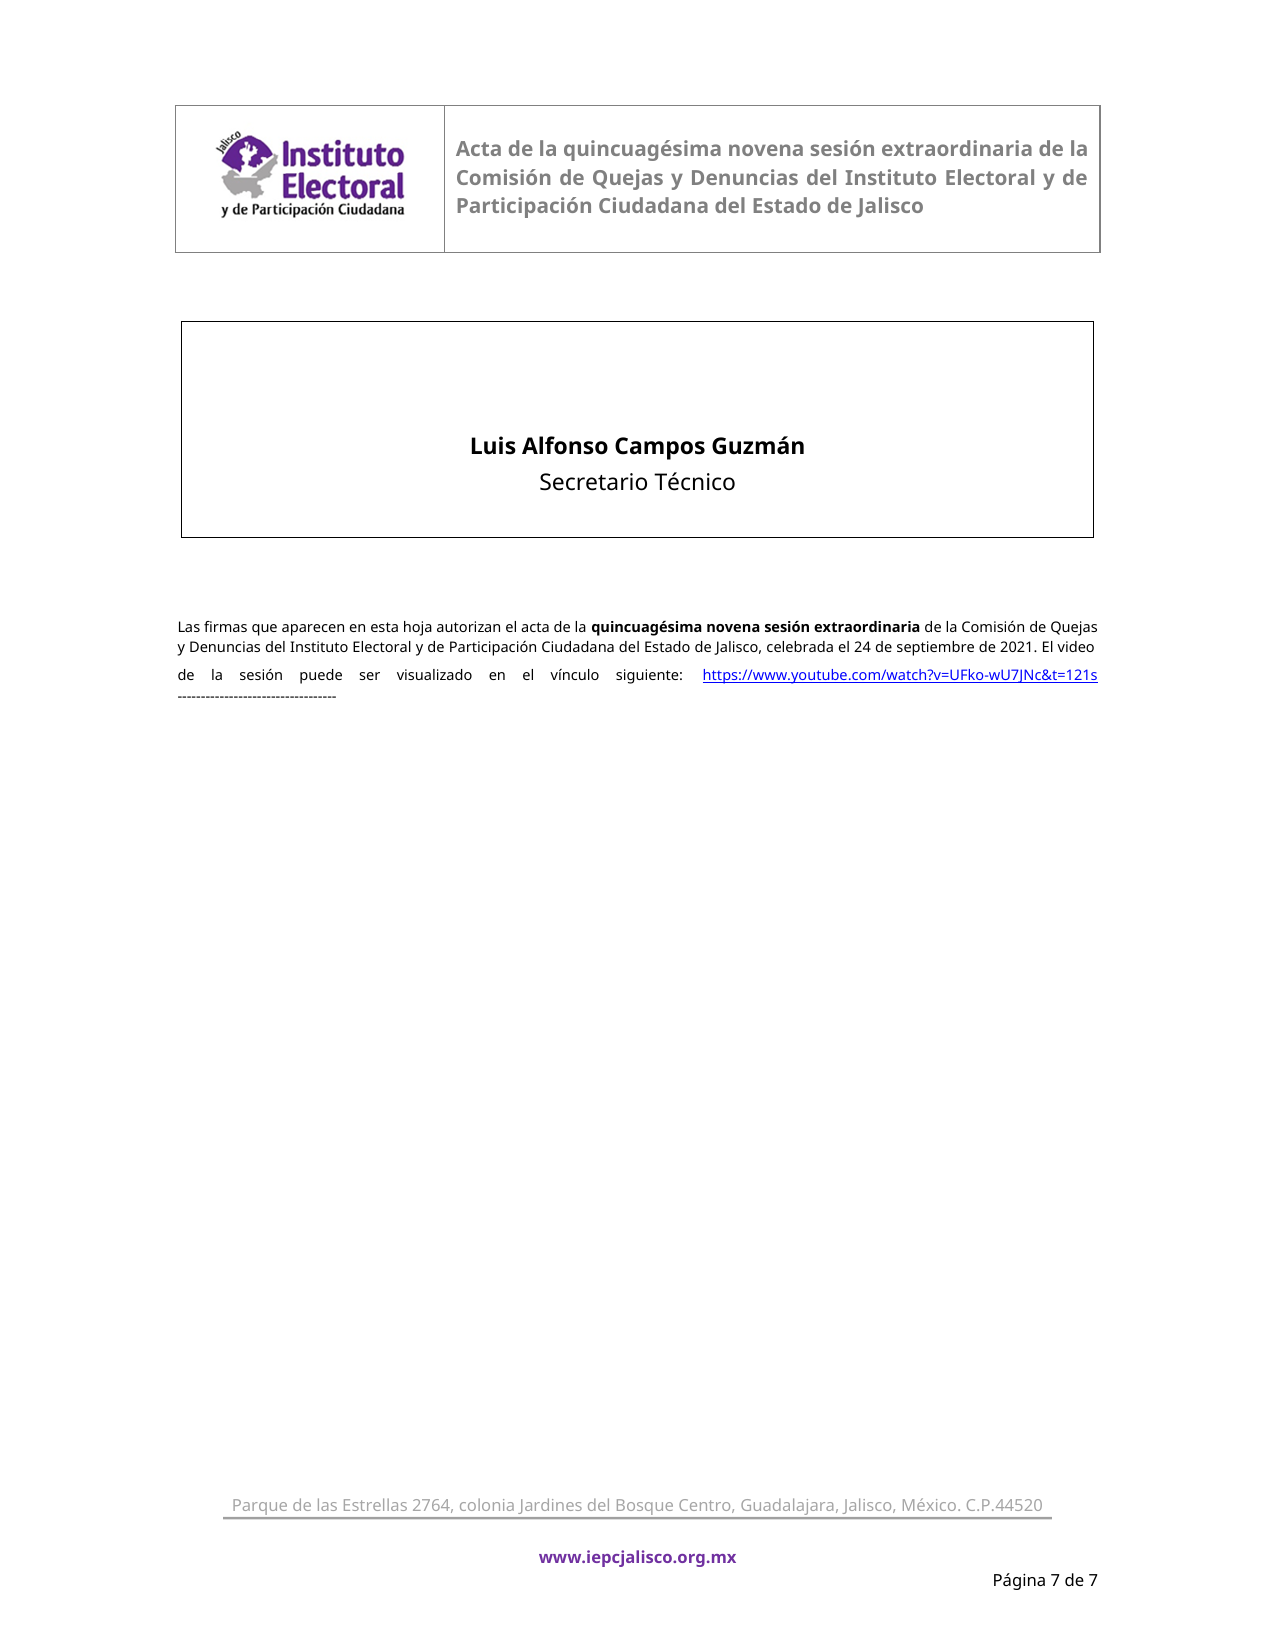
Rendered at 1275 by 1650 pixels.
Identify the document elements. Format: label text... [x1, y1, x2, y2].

table_cell Luis Alfonso Campos Guzmán Secretario Técnico [182, 322, 1093, 537]
text Las firmas que aparecen en esta hoja autorizan el acta de la quincuagésima novena sesión extraordinaria de la Comisión de Quejas y Denuncias del Instituto Electoral y de Participación Ciudadana del Estado de Jalisco, celebrada el 24 de septiembre de 2021. El video de la sesión puede ser visualizado en el vínculo siguiente: https://www.youtube.com/watch?v=UFko-wU7JNc&t=121s ---------------------------------- [177, 617, 1098, 706]
picture [187, 106, 433, 242]
